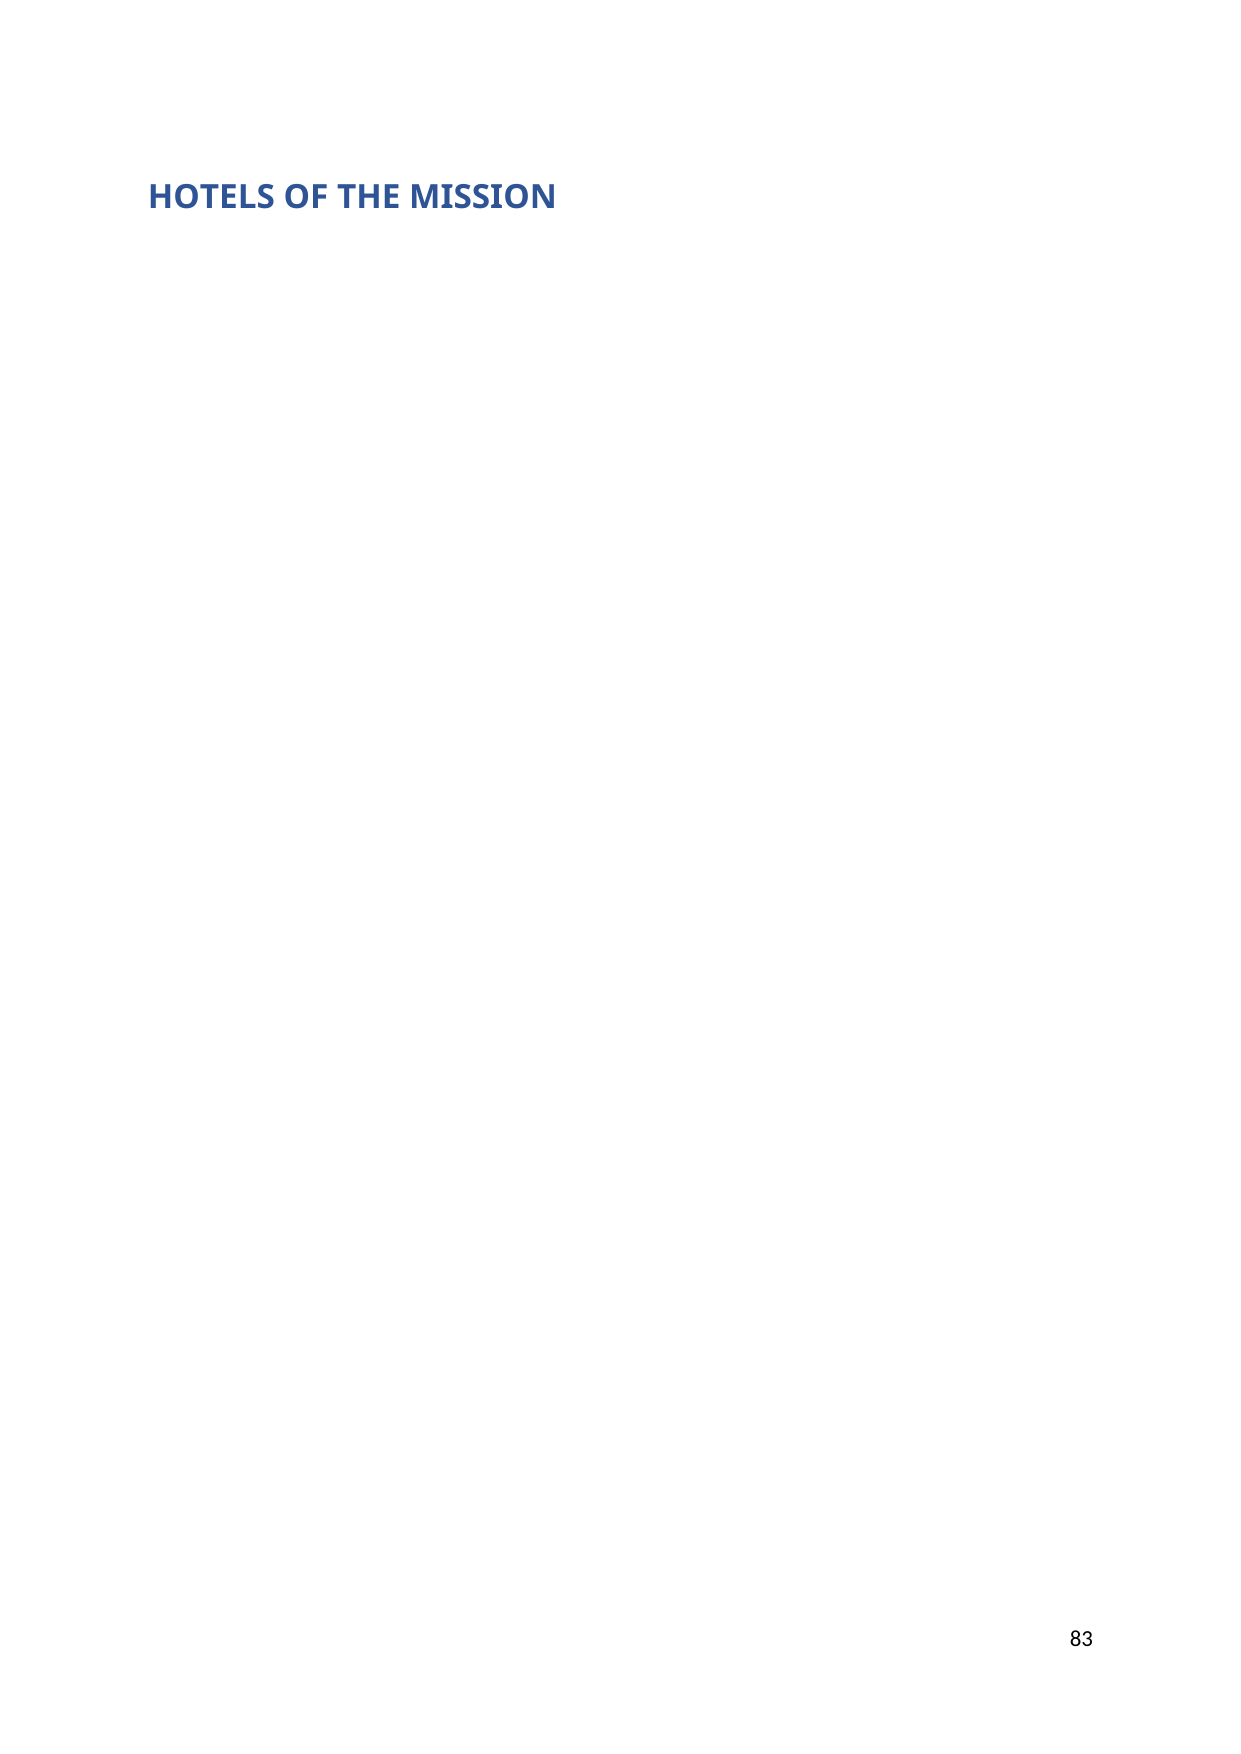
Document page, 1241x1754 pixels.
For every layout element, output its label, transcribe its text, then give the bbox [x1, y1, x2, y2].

subtitle Hotels of the mission [148, 173, 1093, 218]
